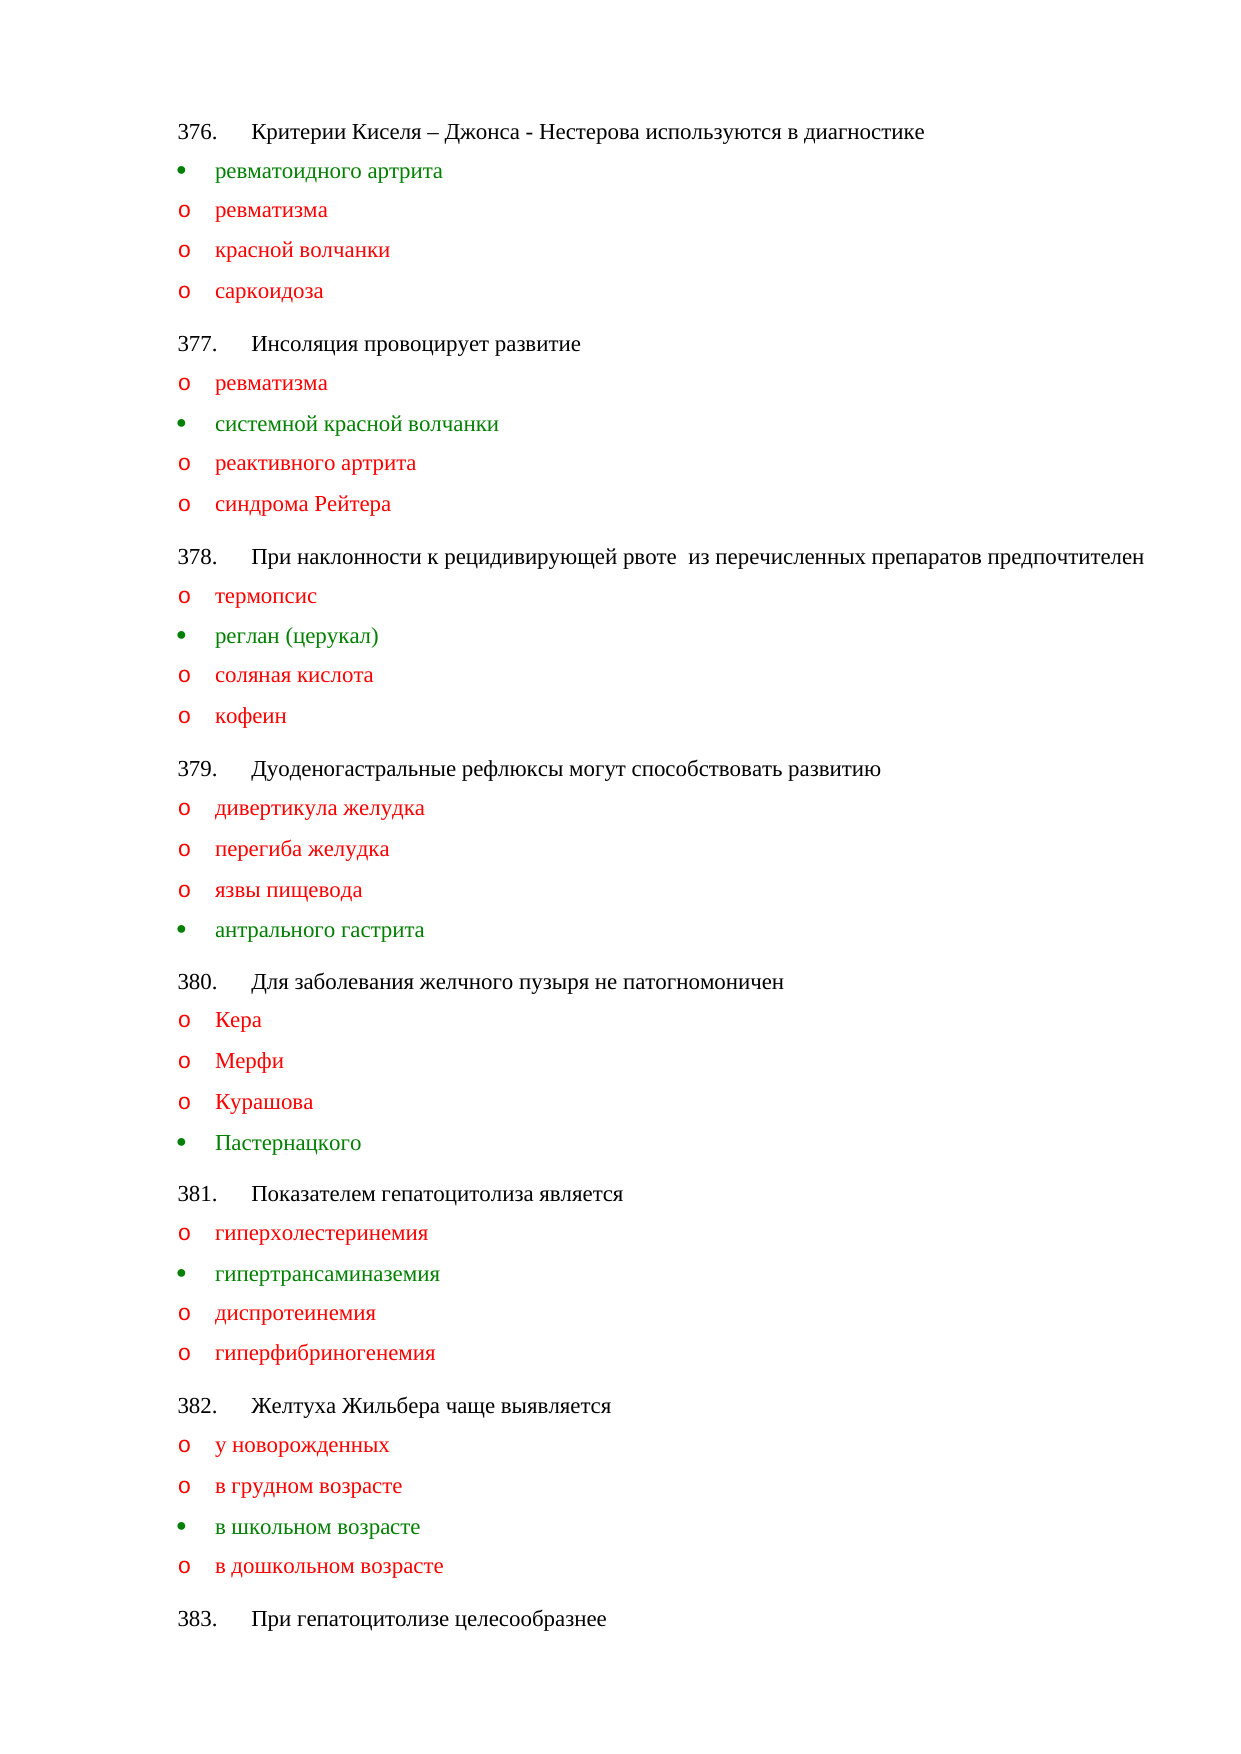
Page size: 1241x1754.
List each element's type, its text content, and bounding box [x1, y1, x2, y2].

list термопсис [177, 582, 1152, 610]
list Курашова [177, 1088, 1152, 1116]
list реактивного артрита [177, 449, 1152, 477]
list системной красной волчанки [177, 410, 1152, 436]
list Дуоденогастральные рефлюксы могут способствовать развитию [177, 755, 1152, 782]
list реглан (церукал) [177, 622, 1152, 649]
list ревматизма [177, 369, 1152, 398]
list у новорожденных [177, 1431, 1152, 1459]
list гиперфибриногенемия [177, 1339, 1152, 1367]
list При наклонности к рецидивирующей рвоте из перечисленных препаратов предпочтителен [177, 543, 1152, 569]
list Для заболевания желчного пузыря не патогномоничен [177, 968, 1152, 994]
list Желтуха Жильбера чаще выявляется [177, 1392, 1152, 1419]
list в грудном возрасте [177, 1472, 1152, 1500]
list соляная кислота [177, 661, 1152, 689]
list гиперхолестеринемия [177, 1219, 1152, 1247]
list Инсоляция провоцирует развитие [177, 331, 1152, 357]
list Кера [177, 1007, 1152, 1035]
list в дошкольном возрасте [177, 1552, 1152, 1580]
list гипертрансаминаземия [177, 1260, 1152, 1286]
list антрального гастрита [177, 916, 1152, 943]
list При гепатоцитолизе целесообразнее [177, 1605, 1152, 1631]
list диспротеинемия [177, 1298, 1152, 1327]
list синдрома Рейтера [177, 490, 1152, 518]
list Показателем гепатоцитолиза является [177, 1180, 1152, 1206]
list Мерфи [177, 1047, 1152, 1076]
list красной волчанки [177, 237, 1152, 265]
list саркоидоза [177, 277, 1152, 306]
list ревматоидного артрита [177, 157, 1152, 183]
list Пастернацкого [177, 1129, 1152, 1155]
list кофеин [177, 702, 1152, 730]
list перегиба желудка [177, 835, 1152, 863]
list ревматизма [177, 196, 1152, 224]
list Критерии Киселя – Джонса - Нестерова используются в диагностике [177, 118, 1152, 144]
list в школьном возрасте [177, 1513, 1152, 1539]
list дивертикула желудка [177, 794, 1152, 822]
list язвы пищевода [177, 876, 1152, 904]
